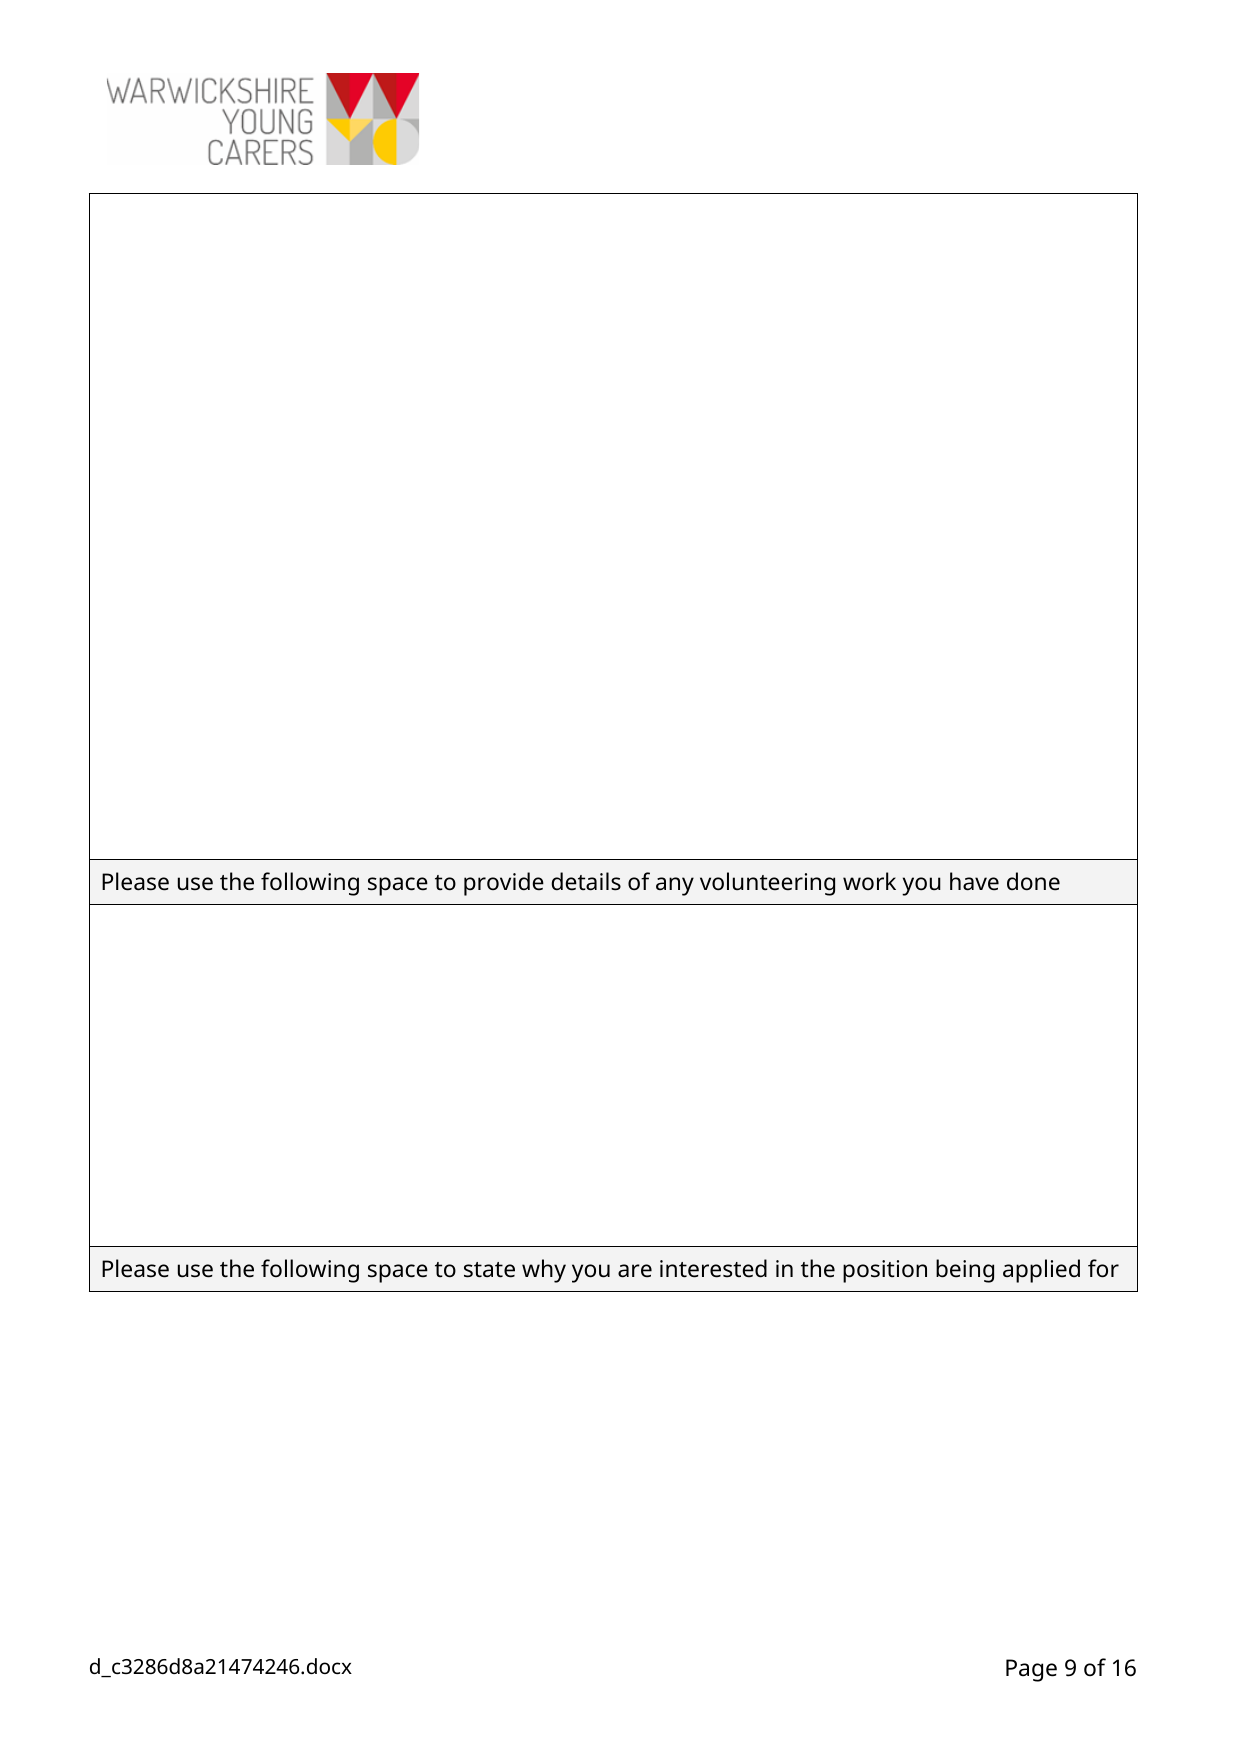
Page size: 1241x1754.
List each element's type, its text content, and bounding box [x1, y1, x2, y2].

table_cell Please use the following space to state why you are interested in the position being applied for [90, 1247, 1137, 1291]
table_cell [90, 905, 1137, 1246]
table_cell [90, 194, 1137, 859]
table_cell Please use the following space to provide details of any volunteering work you have done [90, 860, 1137, 904]
